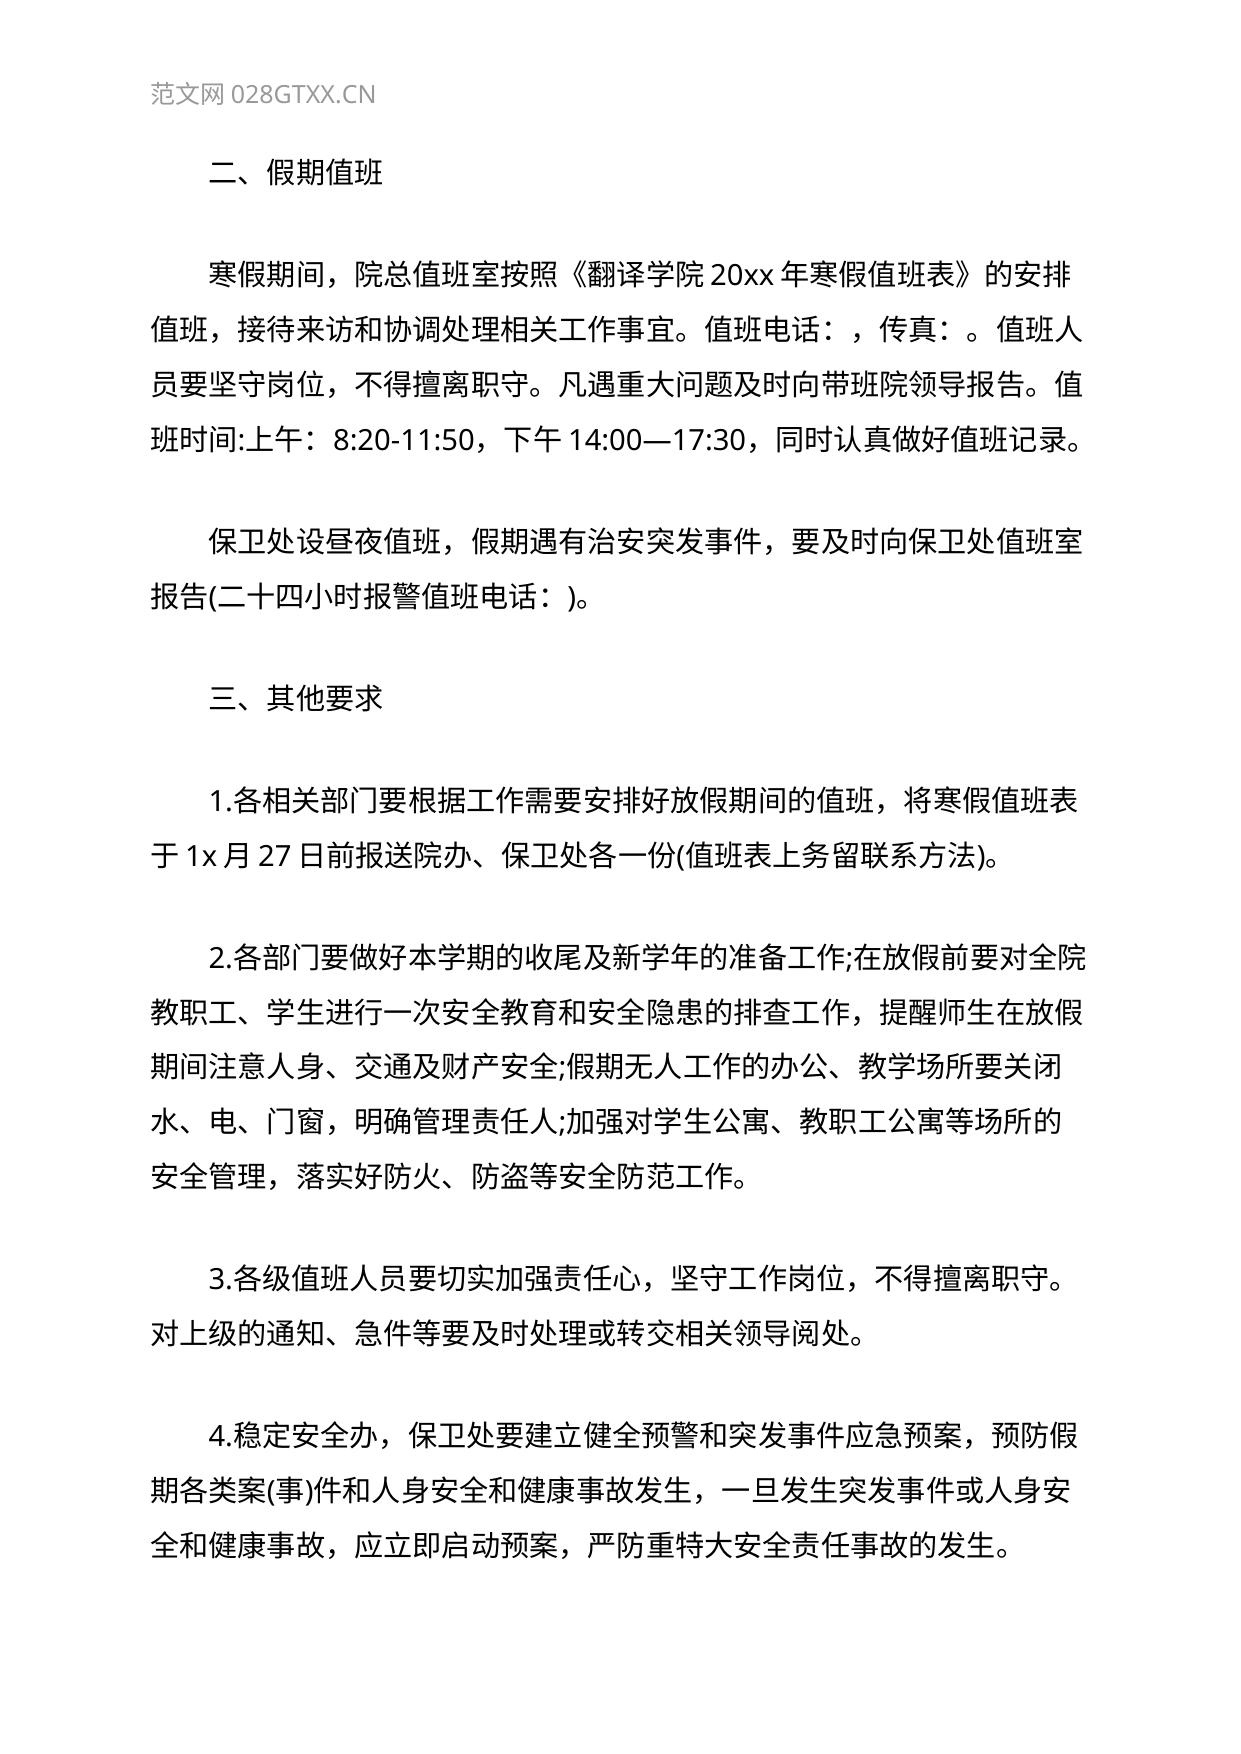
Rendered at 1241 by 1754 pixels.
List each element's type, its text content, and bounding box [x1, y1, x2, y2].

text 二、假期值班 [150, 150, 1090, 192]
text 4.稳定安全办，保卫处要建立健全预警和突发事件应急预案，预防假期各类案(事)件和人身安全和健康事故发生，一旦发生突发事件或人身安全和健康事故，应立即启动预案，严防重特大安全责任事故的发生。 [150, 1413, 1090, 1565]
text 寒假期间，院总值班室按照《翻译学院20xx年寒假值班表》的安排值班，接待来访和协调处理相关工作事宜。值班电话：，传真：。值班人员要坚守岗位，不得擅离职守。凡遇重大问题及时向带班院领导报告。值班时间:上午：8:20-11:50，下午14:00—17:30，同时认真做好值班记录。 [150, 252, 1090, 459]
text 三、其他要求 [150, 675, 1090, 718]
text 保卫处设昼夜值班，假期遇有治安突发事件，要及时向保卫处值班室报告(二十四小时报警值班电话：)。 [150, 518, 1090, 616]
text 1.各相关部门要根据工作需要安排好放假期间的值班，将寒假值班表于1x月27日前报送院办、保卫处各一份(值班表上务留联系方法)。 [150, 777, 1090, 874]
text 2.各部门要做好本学期的收尾及新学年的准备工作;在放假前要对全院教职工、学生进行一次安全教育和安全隐患的排查工作，提醒师生在放假期间注意人身、交通及财产安全;假期无人工作的办公、教学场所要关闭水、电、门窗，明确管理责任人;加强对学生公寓、教职工公寓等场所的安全管理，落实好防火、防盗等安全防范工作。 [150, 934, 1090, 1196]
text 3.各级值班人员要切实加强责任心，坚守工作岗位，不得擅离职守。对上级的通知、急件等要及时处理或转交相关领导阅处。 [150, 1256, 1090, 1353]
